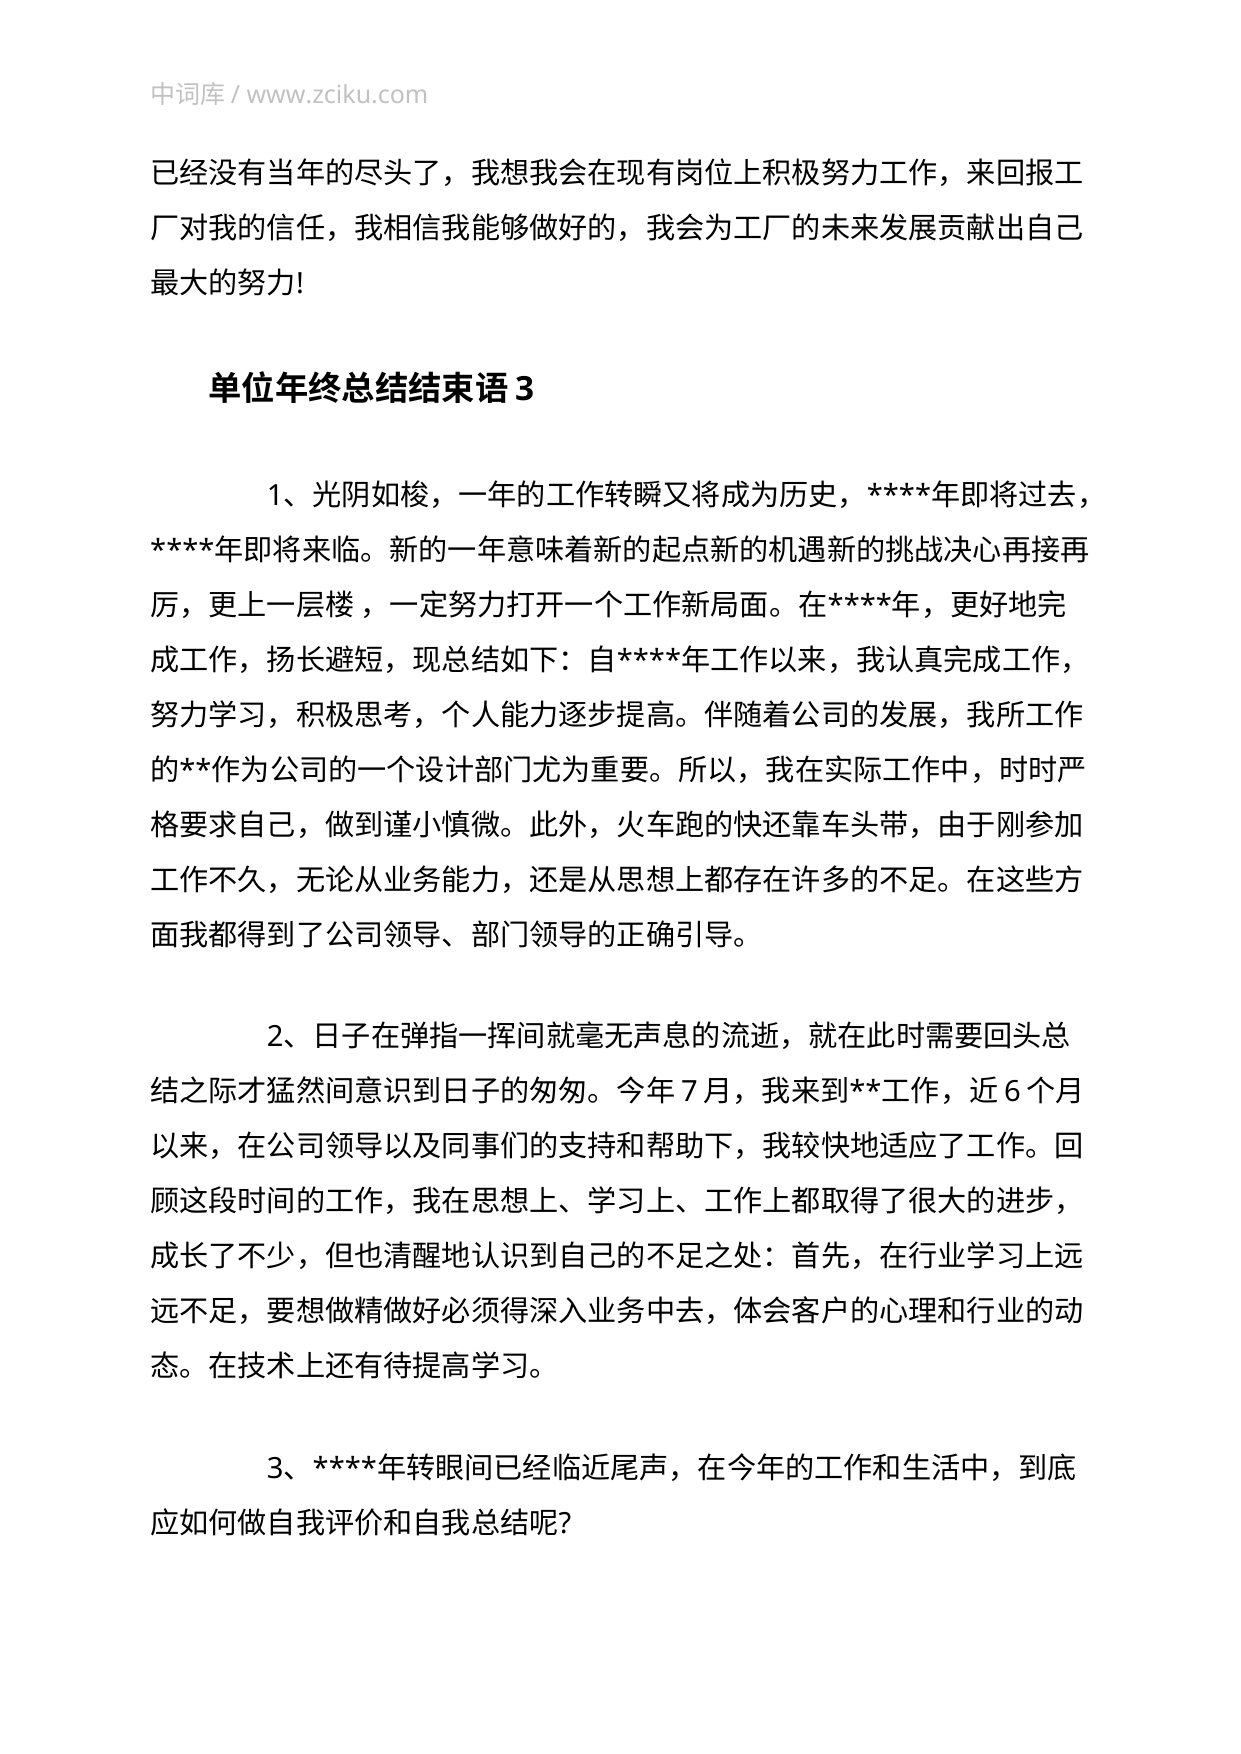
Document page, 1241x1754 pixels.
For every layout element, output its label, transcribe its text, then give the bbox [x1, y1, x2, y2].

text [150, 150, 1090, 302]
text 1、光阴如梭，一年的工作转瞬又将成为历史，****年即将过去，****年即将来临。新的一年意味着新的起点新的机遇新的挑战决心再接再厉，更上一层楼 ，一定努力打开一个工作新局面。在****年，更好地完成工作，扬长避短，现总结如下：自****年工作以来，我认真完成工作，努力学习，积极思考，个人能力逐步提高。伴随着公司的发展，我所工作的**作为公司的一个设计部门尤为重要。所以，我在实际工作中，时时严格要求自己，做到谨小慎微。此外，火车跑的快还靠车头带，由于刚参加工作不久，无论从业务能力，还是从思想上都存在许多的不足。在这些方面我都得到了公司领导、部门领导的正确引导。 [150, 472, 1090, 953]
text 单位年终总结结束语3 [150, 362, 1090, 410]
text 3、****年转眼间已经临近尾声，在今年的工作和生活中，到底应如何做自我评价和自我总结呢? [150, 1444, 1090, 1542]
text 2、日子在弹指一挥间就毫无声息的流逝，就在此时需要回头总结之际才猛然间意识到日子的匆匆。今年7月，我来到**工作，近6个月以来，在公司领导以及同事们的支持和帮助下，我较快地适应了工作。回顾这段时间的工作，我在思想上、学习上、工作上都取得了很大的进步，成长了不少，但也清醒地认识到自己的不足之处：首先，在行业学习上远远不足，要想做精做好必须得深入业务中去，体会客户的心理和行业的动态。在技术上还有待提高学习。 [150, 1013, 1090, 1385]
